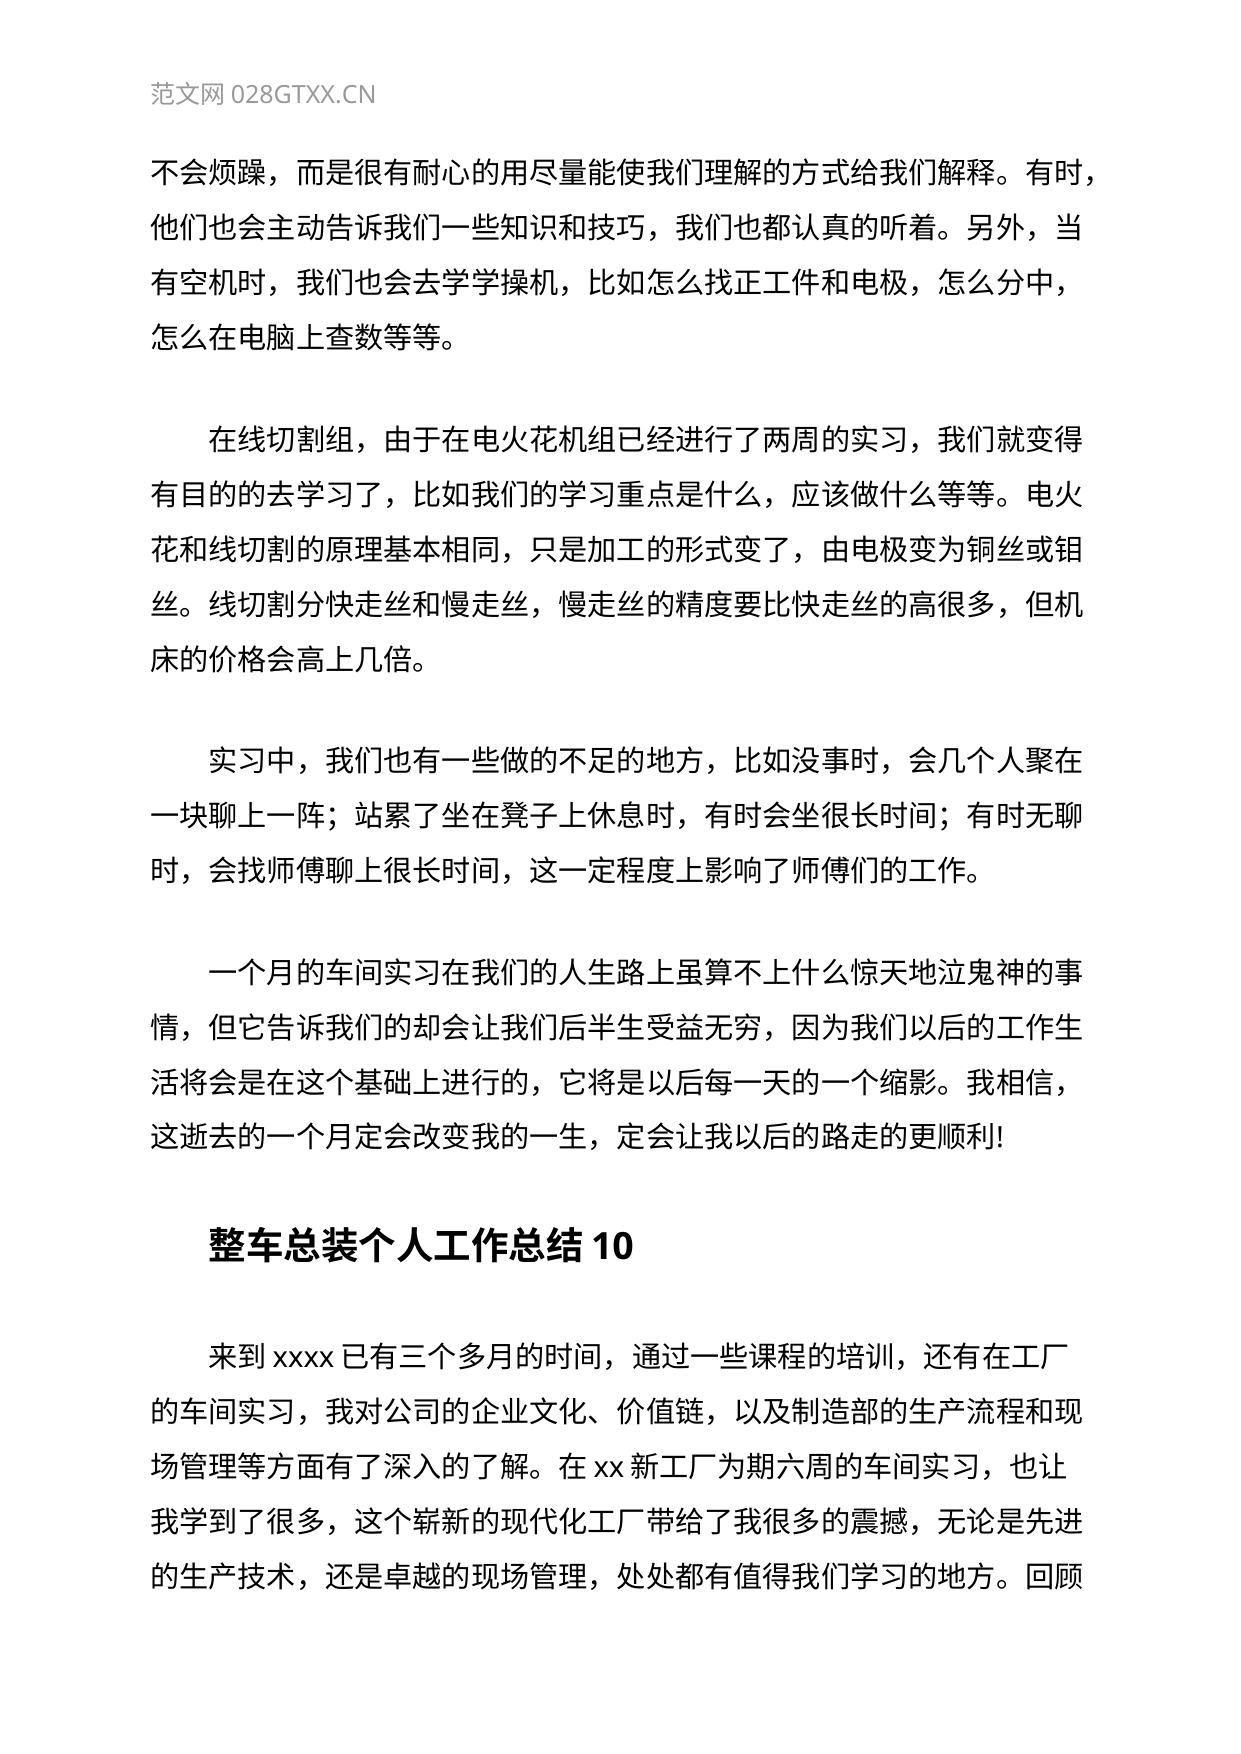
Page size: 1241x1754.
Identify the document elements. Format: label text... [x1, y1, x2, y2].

text 一个月的车间实习在我们的人生路上虽算不上什么惊天地泣鬼神的事情，但它告诉我们的却会让我们后半生受益无穷，因为我们以后的工作生活将会是在这个基础上进行的，它将是以后每一天的一个缩影。我相信，这逝去的一个月定会改变我的一生，定会让我以后的路走的更顺利! [150, 949, 1090, 1156]
text 实习中，我们也有一些做的不足的地方，比如没事时，会几个人聚在一块聊上一阵；站累了坐在凳子上休息时，有时会坐很长时间；有时无聊时，会找师傅聊上很长时间，这一定程度上影响了师傅们的工作。 [150, 738, 1090, 890]
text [150, 1334, 1090, 1596]
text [150, 150, 1090, 357]
text 整车总装个人工作总结10 [150, 1216, 1090, 1271]
text 在线切割组，由于在电火花机组已经进行了两周的实习，我们就变得有目的的去学习了，比如我们的学习重点是什么，应该做什么等等。电火花和线切割的原理基本相同，只是加工的形式变了，由电极变为铜丝或钼丝。线切割分快走丝和慢走丝，慢走丝的精度要比快走丝的高很多，但机床的价格会高上几倍。 [150, 416, 1090, 678]
